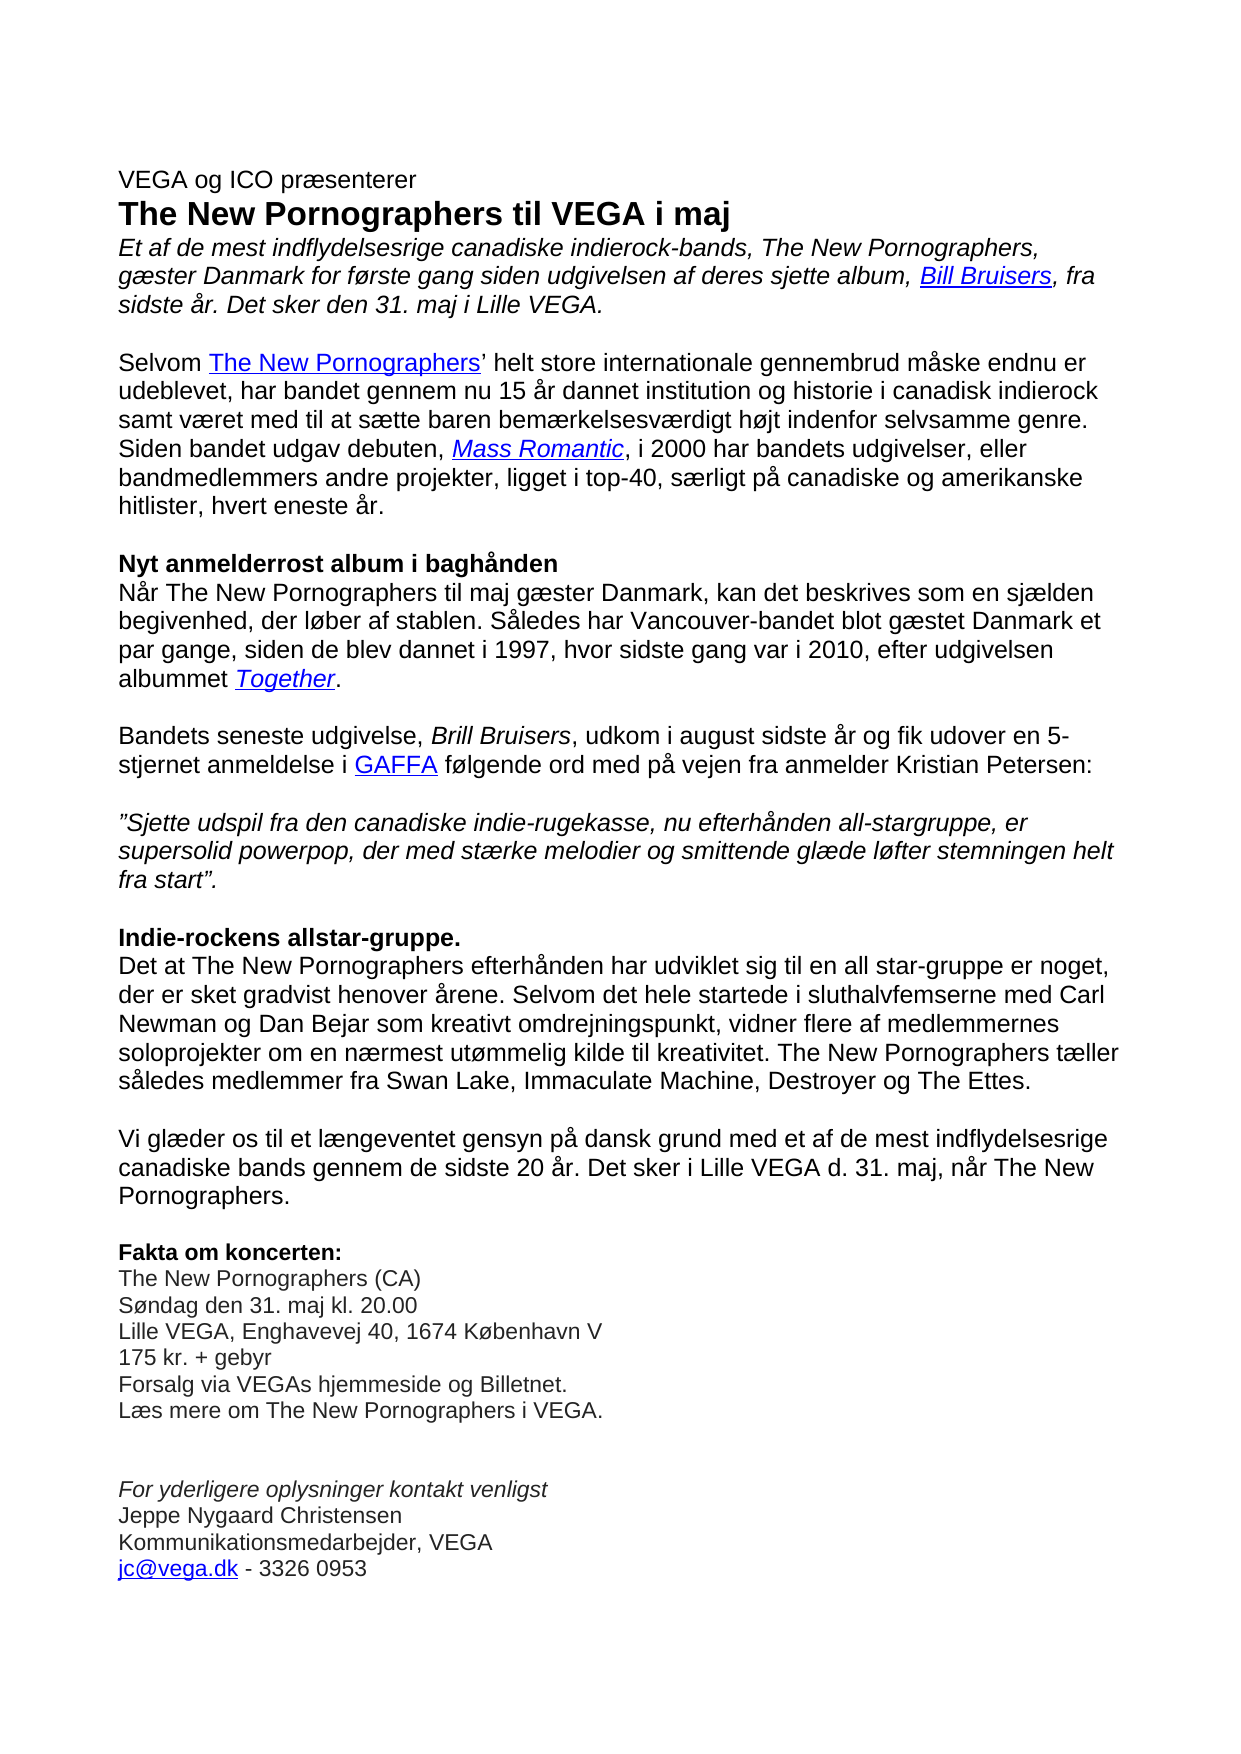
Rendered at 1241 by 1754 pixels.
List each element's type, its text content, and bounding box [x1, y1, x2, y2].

text VEGA og ICO præsenterer The New Pornographers til VEGA i maj Et af de mest indflydelsesrige canadiske indierock-bands, The New Pornographers, gæster Danmark for første gang siden udgivelsen af deres sjette album, Bill Bruisers, fra sidste år. Det sker den 31. maj i Lille VEGA. Selvom The New Pornographers’ helt store internationale gennembrud måske endnu er udeblevet, har bandet gennem nu 15 år dannet institution og historie i canadisk indierock samt været med til at sætte baren bemærkelsesværdigt højt indenfor selvsamme genre. Siden bandet udgav debuten, Mass Romantic, i 2000 har bandets udgivelser, eller bandmedlemmers andre projekter, ligget i top-40, særligt på canadiske og amerikanske hitlister, hvert eneste år. [118, 165, 1122, 549]
text Nyt anmelderrost album i baghånden Når The New Pornographers til maj gæster Danmark, kan det beskrives som en sjælden begivenhed, der løber af stablen. Således har Vancouver-bandet blot gæstet Danmark et par gange, siden de blev dannet i 1997, hvor sidste gang var i 2010, efter udgivelsen albummet Together. [118, 549, 1122, 721]
text Fakta om koncerten: The New Pornographers (CA) Søndag den 31. maj kl. 20.00 Lille VEGA, Enghavevej 40, 1674 København V 175 kr. + gebyr Forsalg via VEGAs hjemmeside og Billetnet. Læs mere om The New Pornographers i VEGA. For yderligere oplysninger kontakt venligst Jeppe Nygaard Christensen Kommunikationsmedarbejder, VEGA jc@vega.dk - 3326 0953 [118, 1239, 1122, 1581]
text ”Sjette udspil fra den canadiske indie-rugekasse, nu efterhånden all-stargruppe, er supersolid powerpop, der med stærke melodier og smittende glæde løfter stemningen helt fra start”. Indie-rockens allstar-gruppe. Det at The New Pornographers efterhånden har udviklet sig til en all star-gruppe er noget, der er sket gradvist henover årene. Selvom det hele startede i sluthalvfemserne med Carl Newman og Dan Bejar som kreativt omdrejningspunkt, vidner flere af medlemmernes soloprojekter om en nærmest utømmelig kilde til kreativitet. The New Pornographers tæller således medlemmer fra Swan Lake, Immaculate Machine, Destroyer og The Ettes. Vi glæder os til et længeventet gensyn på dansk grund med et af de mest indflydelsesrige canadiske bands gennem de sidste 20 år. Det sker i Lille VEGA d. 31. maj, når The New Pornographers. [118, 808, 1122, 1239]
text Bandets seneste udgivelse, Brill Bruisers, udkom i august sidste år og fik udover en 5-stjernet anmeldelse i GAFFA følgende ord med på vejen fra anmelder Kristian Petersen: [118, 721, 1122, 779]
